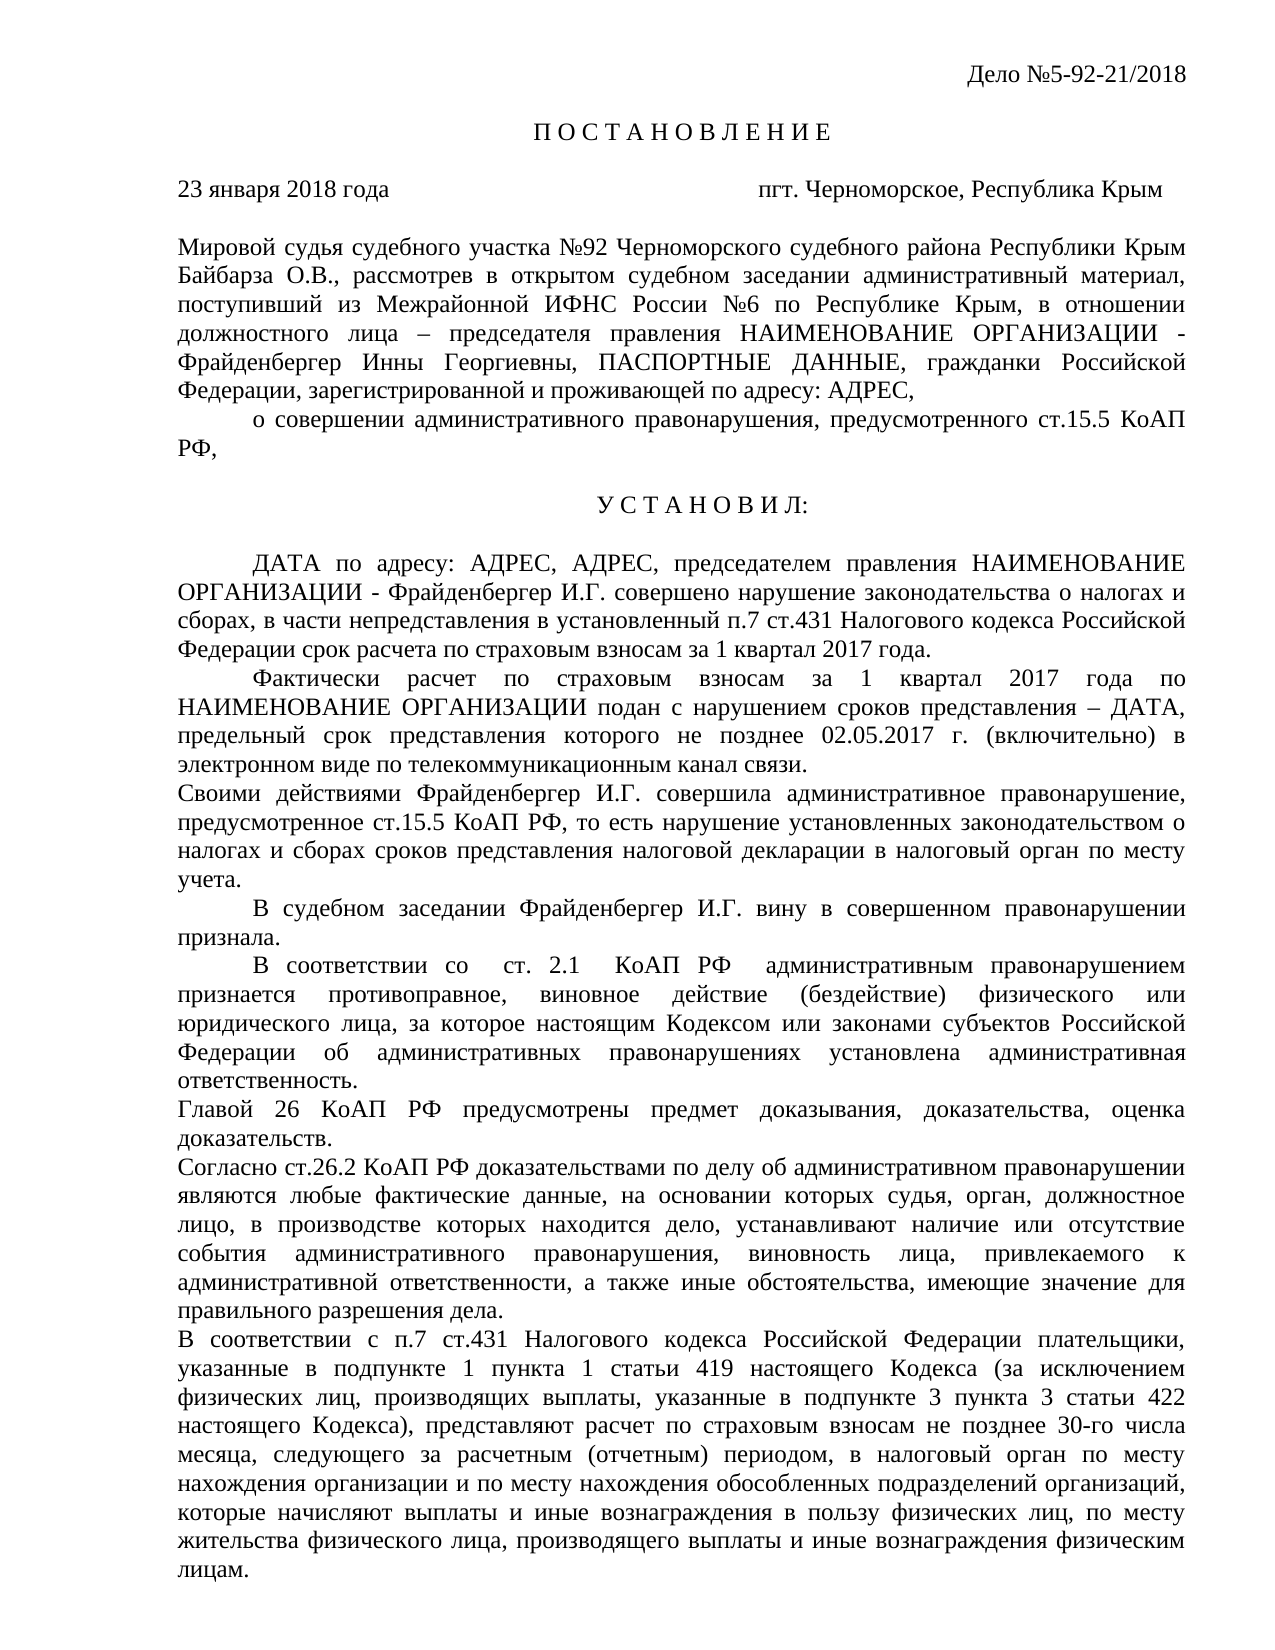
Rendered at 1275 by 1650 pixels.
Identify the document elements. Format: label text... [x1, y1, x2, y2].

text Главой 26 КоАП РФ предусмотрены предмет доказывания, доказательства, оценка доказательств. [177, 1094, 1186, 1152]
text Мировой судья судебного участка №92 Черноморского судебного района Республики Крым Байбарза О.В., рассмотрев в открытом судебном заседании административный материал, поступивший из Межрайонной ИФНС России №6 по Республике Крым, в отношении должностного лица – председателя правления НАИМЕНОВАНИЕ ОРГАНИЗАЦИИ - Фрайденбергер Инны Георгиевны, ПАСПОРТНЫЕ ДАННЫЕ, гражданки Российской Федерации, зарегистрированной и проживающей по адресу: АДРЕС, [177, 232, 1186, 404]
text Согласно ст.26.2 КоАП РФ доказательствами по делу об административном правонарушении являются любые фактические данные, на основании которых судья, орган, должностное лицо, в производстве которых находится дело, устанавливают наличие или отсутствие события административного правонарушения, виновность лица, привлекаемого к административной ответственности, а также иные обстоятельства, имеющие значение для правильного разрешения дела. [177, 1152, 1186, 1324]
text В соответствии с п.7 ст.431 Налогового кодекса Российской Федерации плательщики, указанные в подпункте 1 пункта 1 статьи 419 настоящего Кодекса (за исключением физических лиц, производящих выплаты, указанные в подпункте 3 пункта 3 статьи 422 настоящего Кодекса), представляют расчет по страховым взносам не позднее 30-го числа месяца, следующего за расчетным (отчетным) периодом, в налоговый орган по месту нахождения организации и по месту нахождения обособленных подразделений организаций, которые начисляют выплаты и иные вознаграждения в пользу физических лиц, по месту жительства физического лица, производящего выплаты и иные вознаграждения физическим лицам. [177, 1324, 1186, 1583]
text В соответствии со ст. 2.1 КоАП РФ административным правонарушением признается противоправное, виновное действие (бездействие) физического или юридического лица, за которое настоящим Кодексом или законами субъектов Российской Федерации об административных правонарушениях установлена административная ответственность. [177, 950, 1186, 1094]
text Своими действиями Фрайденбергер И.Г. совершила административное правонарушение, предусмотренное ст.15.5 КоАП РФ, то есть нарушение установленных законодательством о налогах и сборах сроков представления налоговой декларации в налоговый орган по месту учета. [177, 778, 1186, 893]
text 23 января 2018 года пгт. Черноморское, Республика Крым [177, 174, 1186, 203]
text о совершении административного правонарушения, предусмотренного ст.15.5 КоАП РФ, [177, 404, 1186, 462]
text П О С Т А Н О В Л Е Н И Е [177, 117, 1186, 145]
text Фактически расчет по страховым взносам за 1 квартал 2017 года по НАИМЕНОВАНИЕ ОРГАНИЗАЦИИ подан с нарушением сроков представления – ДАТА, предельный срок представления которого не позднее 02.05.2017 г. (включительно) в электронном виде по телекоммуникационным канал связи. [177, 663, 1186, 778]
text В судебном заседании Фрайденбергер И.Г. вину в совершенном правонарушении признала. [177, 893, 1186, 950]
text Дело №5-92-21/2018 [177, 59, 1186, 88]
text У С Т А Н О В И Л: [177, 490, 1186, 519]
text ДАТА по адресу: АДРЕС, АДРЕС, председателем правления НАИМЕНОВАНИЕ ОРГАНИЗАЦИИ - Фрайденбергер И.Г. совершено нарушение законодательства о налогах и сборах, в части непредставления в установленный п.7 ст.431 Налогового кодекса Российской Федерации срок расчета по страховым взносам за 1 квартал 2017 года. [177, 548, 1186, 663]
